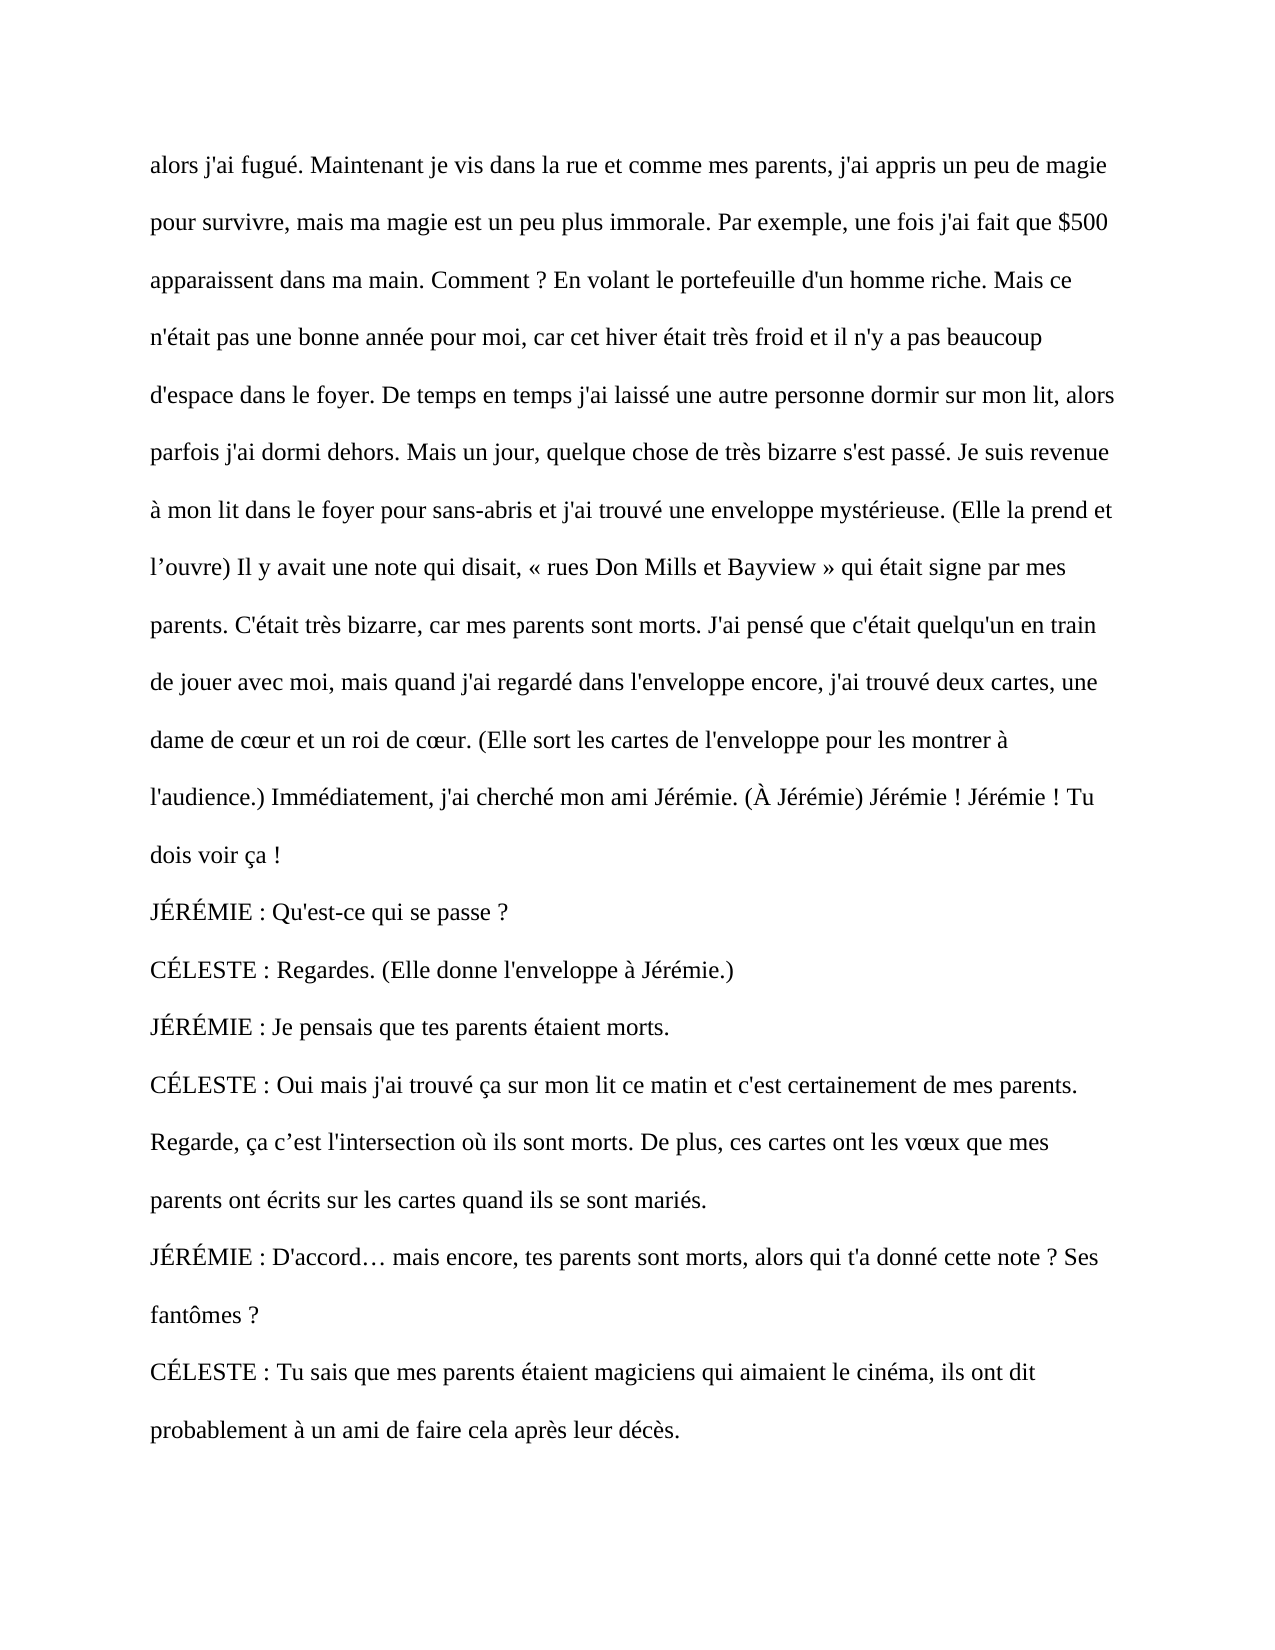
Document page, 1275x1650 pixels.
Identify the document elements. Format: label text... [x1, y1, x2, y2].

text CÉLESTE : Regardes. (Elle donne l'enveloppe à Jérémie.) [150, 955, 1125, 984]
text JÉRÉMIE : Je pensais que tes parents étaient morts. [150, 1012, 1125, 1041]
text JÉRÉMIE : D'accord… mais encore, tes parents sont morts, alors qui t'a donné cette note ? Ses fantômes ? [150, 1242, 1125, 1329]
text CÉLESTE : Tu sais que mes parents étaient magiciens qui aimaient le cinéma, ils ont dit probablement à un ami de faire cela après leur décès. [150, 1357, 1125, 1444]
text JÉRÉMIE : Qu'est-ce qui se passe ? [150, 897, 1125, 926]
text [150, 150, 1125, 869]
text CÉLESTE : Oui mais j'ai trouvé ça sur mon lit ce matin et c'est certainement de mes parents. Regarde, ça c’est l'intersection où ils sont morts. De plus, ces cartes ont les vœux que mes parents ont écrits sur les cartes quand ils se sont mariés. [150, 1070, 1125, 1214]
